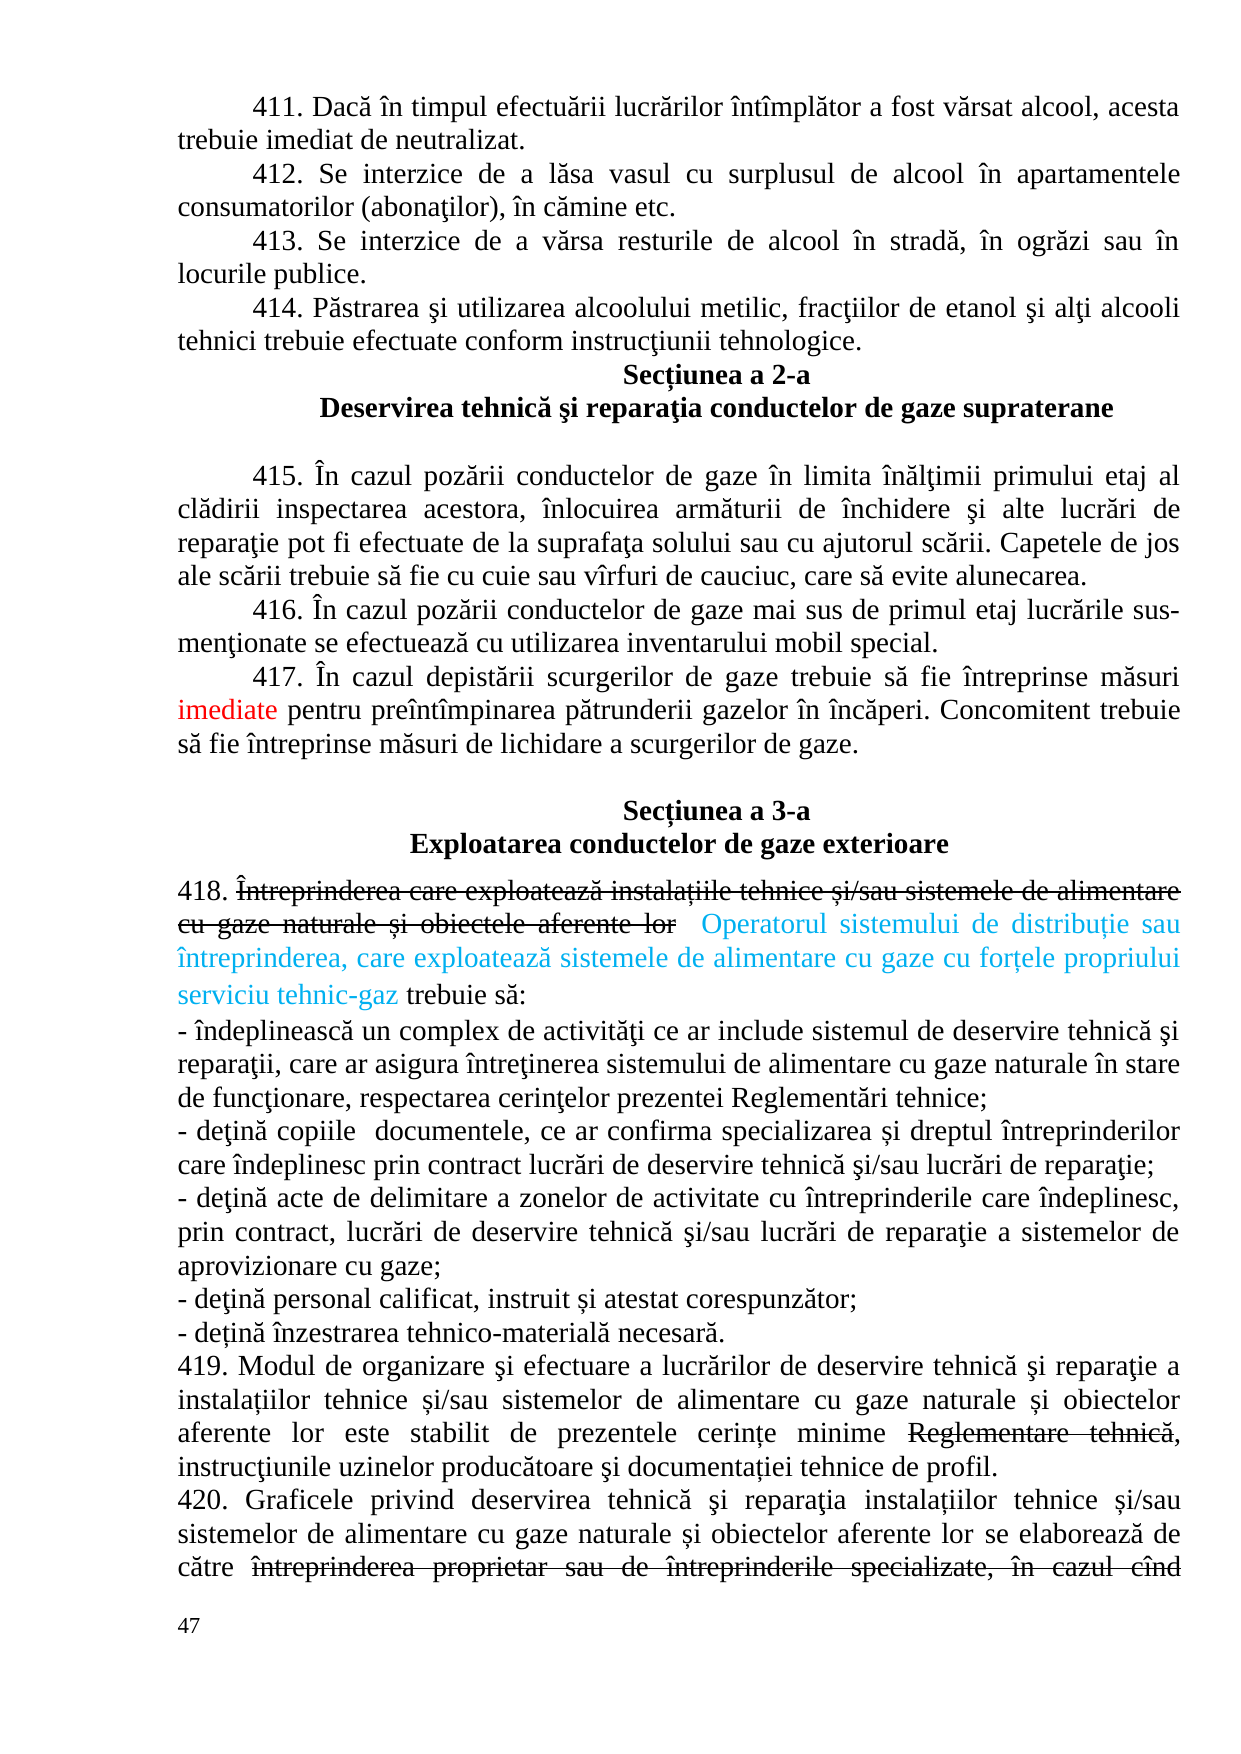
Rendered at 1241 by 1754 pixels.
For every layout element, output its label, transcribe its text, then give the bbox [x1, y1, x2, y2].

text Secțiunea a 3-a [177, 793, 1181, 827]
text 417. În cazul depistării scurgerilor de gaze trebuie să fie întreprinse măsuri imediate pentru preîntîmpinarea pătrunderii gazelor în încăperi. Concomitent trebuie să fie întreprinse măsuri de lichidare a scurgerilor de gaze. [177, 659, 1181, 759]
title 419. Modul de organizare şi efectuare a lucrărilor de deservire tehnică şi reparaţie a instalațiilor tehnice și/sau sistemelor de alimentare cu gaze naturale și obiectelor aferente lor este stabilit de prezentele cerințe minime Reglementare tehnică, instrucţiunile uzinelor producătoare şi documentației tehnice de profil. [177, 1348, 1181, 1482]
title - îndeplinească un complex de activităţi ce ar include sistemul de deservire tehnică şi reparaţii, care ar asigura întreţinerea sistemului de alimentare cu gaze naturale în stare de funcţionare, respectarea cerinţelor prezentei Reglementări tehnice; [177, 1013, 1181, 1113]
title - deţină copiile documentele, ce ar confirma specializarea și dreptul întreprinderilor care îndeplinesc prin contract lucrări de deservire tehnică şi/sau lucrări de reparaţie; [177, 1113, 1181, 1181]
title - dețină înzestrarea tehnico-materială necesară. [177, 1315, 1181, 1348]
text 415. În cazul pozării conductelor de gaze în limita înălţimii primului etaj al clădirii inspectarea acestora, înlocuirea armăturii de închidere şi alte lucrări de reparaţie pot fi efectuate de la suprafaţa solului sau cu ajutorul scării. Capetele de jos ale scării trebuie să fie cu cuie sau vîrfuri de cauciuc, care să evite alunecarea. [177, 458, 1181, 592]
title - deţină personal calificat, instruit și atestat corespunzător; [177, 1281, 1181, 1315]
text 412. Se interzice de a lăsa vasul cu surplusul de alcool în apartamentele consumatorilor (abonaţilor), în cămine etc. [177, 156, 1181, 223]
text 416. În cazul pozării conductelor de gaze mai sus de primul etaj lucrările sus-menţionate se efectuează cu utilizarea inventarului mobil special. [177, 592, 1181, 659]
title 418. Întreprinderea care exploatează instalațiile tehnice și/sau sistemele de alimentare cu gaze naturale și obiectele aferente lor Operatorul sistemului de distribuție sau întreprinderea, care exploatează sistemele de alimentare cu gaze cu forțele propriului serviciu tehnic-gaz trebuie să: [177, 873, 1181, 1013]
text Deservirea tehnică şi reparaţia conductelor de gaze supraterane [177, 391, 1181, 424]
text 414. Păstrarea şi utilizarea alcoolului metilic, fracţiilor de etanol şi alţi alcooli tehnici trebuie efectuate conform instrucţiunii tehnologice. [177, 290, 1181, 357]
text 411. Dacă în timpul efectuării lucrărilor întîmplător a fost vărsat alcool, acesta trebuie imediat de neutralizat. [177, 89, 1181, 156]
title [177, 1482, 1181, 1583]
text 413. Se interzice de a vărsa resturile de alcool în stradă, în ogrăzi sau în locurile publice. [177, 223, 1181, 290]
text Secțiunea a 2-a [177, 357, 1181, 391]
text Exploatarea conductelor de gaze exterioare [177, 827, 1181, 860]
title - deţină acte de delimitare a zonelor de activitate cu întreprinderile care îndeplinesc, prin contract, lucrări de deservire tehnică şi/sau lucrări de reparaţie a sistemelor de aprovizionare cu gaze; [177, 1181, 1181, 1281]
